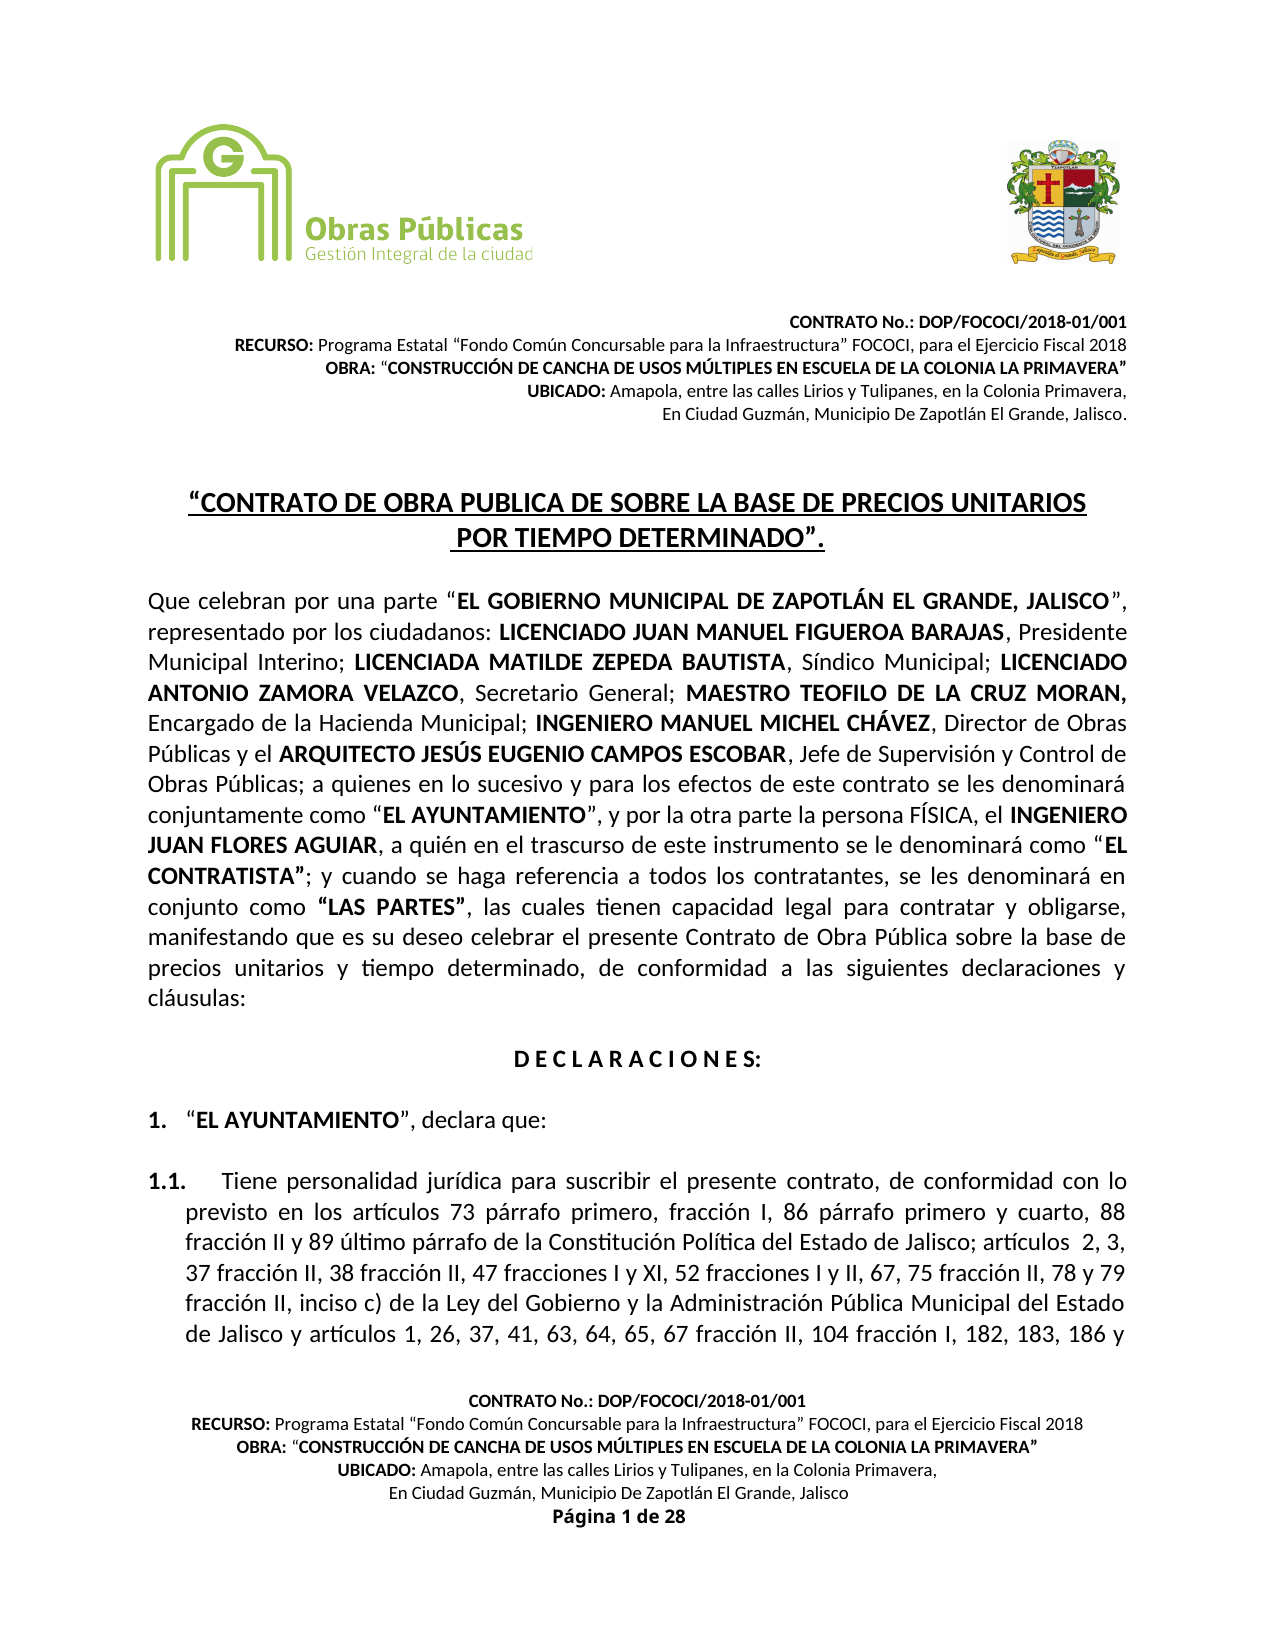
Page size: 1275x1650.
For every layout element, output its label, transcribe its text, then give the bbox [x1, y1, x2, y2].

text D E C L A R A C I O N E S: [148, 1043, 1127, 1074]
picture [155, 124, 533, 264]
text Que celebran por una parte “EL GOBIERNO MUNICIPAL DE ZAPOTLÁN EL GRANDE, JALISCO”, representado por los ciudadanos: LICENCIADO JUAN MANUEL FIGUEROA BARAJAS, Presidente Municipal Interino; LICENCIADA MATILDE ZEPEDA BAUTISTA, Síndico Municipal; LICENCIADO ANTONIO ZAMORA VELAZCO, Secretario General; MAESTRO TEOFILO DE LA CRUZ MORAN, Encargado de la Hacienda Municipal; INGENIERO MANUEL MICHEL CHÁVEZ, Director de Obras Públicas y el ARQUITECTO JESÚS EUGENIO CAMPOS ESCOBAR, Jefe de Supervisión y Control de Obras Públicas; a quienes en lo sucesivo y para los efectos de este contrato se les denominará conjuntamente como “EL AYUNTAMIENTO”, y por la otra parte la persona FÍSICA, el INGENIERO JUAN FLORES AGUIAR, a quién en el trascurso de este instrumento se le denominará como “EL CONTRATISTA”; y cuando se haga referencia a todos los contratantes, se les denominará en conjunto como “LAS PARTES”, las cuales tienen capacidad legal para contratar y obligarse, manifestando que es su deseo celebrar el presente Contrato de Obra Pública sobre la base de precios unitarios y tiempo determinado, de conformidad a las siguientes declaraciones y cláusulas: [148, 585, 1127, 1013]
list “EL AYUNTAMIENTO”, declara que: [148, 1104, 1127, 1135]
text CONTRATO No.: DOP/FOCOCI/2018-01/001 [148, 311, 1127, 333]
text En Ciudad Guzmán, Municipio De Zapotlán El Grande, Jalisco. [148, 402, 1127, 425]
text POR TIEMPO DETERMINADO”. [148, 519, 1127, 555]
picture [1007, 140, 1120, 264]
text RECURSO: Programa Estatal “Fondo Común Concursable para la Infraestructura” FOCOCI, para el Ejercicio Fiscal 2018 [148, 333, 1127, 356]
text “CONTRATO DE OBRA PUBLICA DE SOBRE LA BASE DE PRECIOS UNITARIOS [148, 484, 1127, 519]
text OBRA: “CONSTRUCCIÓN DE CANCHA DE USOS MÚLTIPLES EN ESCUELA DE LA COLONIA LA PRIMAVERA” [148, 356, 1127, 379]
text UBICADO: Amapola, entre las calles Lirios y Tulipanes, en la Colonia Primavera, [148, 379, 1127, 402]
